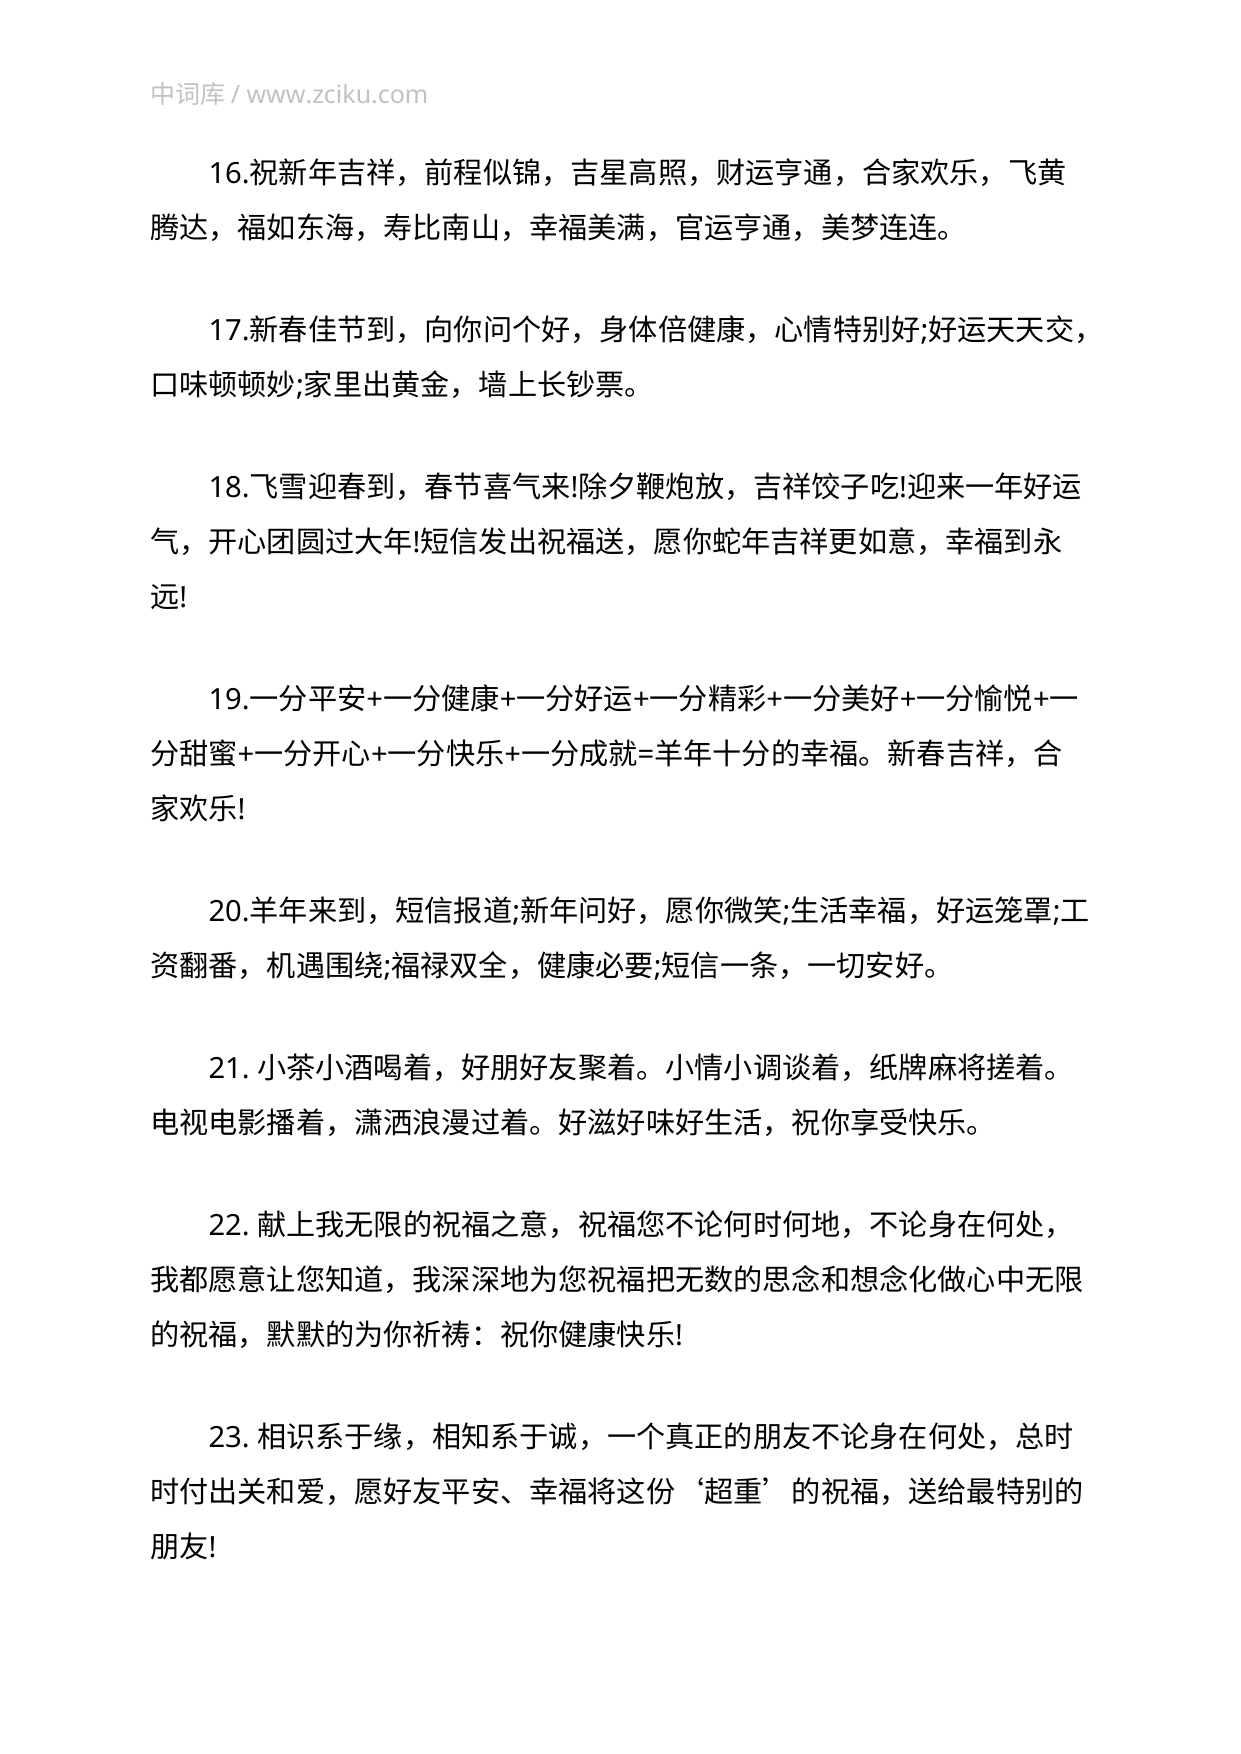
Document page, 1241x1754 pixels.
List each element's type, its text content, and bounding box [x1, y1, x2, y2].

text 21. 小茶小酒喝着，好朋好友聚着。小情小调谈着，纸牌麻将搓着。电视电影播着，潇洒浪漫过着。好滋好味好生活，祝你享受快乐。 [150, 1045, 1090, 1142]
text 23. 相识系于缘，相知系于诚，一个真正的朋友不论身在何处，总时时付出关和爱，愿好友平安、幸福将这份‘超重’的祝福，送给最特别的朋友! [150, 1413, 1090, 1566]
text 17.新春佳节到，向你问个好，身体倍健康，心情特别好;好运天天交，口味顿顿妙;家里出黄金，墙上长钞票。 [150, 307, 1090, 404]
text 20.羊年来到，短信报道;新年问好，愿你微笑;生活幸福，好运笼罩;工资翻番，机遇围绕;福禄双全，健康必要;短信一条，一切安好。 [150, 888, 1090, 985]
text 18.飞雪迎春到，春节喜气来!除夕鞭炮放，吉祥饺子吃!迎来一年好运气，开心团圆过大年!短信发出祝福送，愿你蛇年吉祥更如意，幸福到永远! [150, 464, 1090, 616]
text 16.祝新年吉祥，前程似锦，吉星高照，财运亨通，合家欢乐，飞黄腾达，福如东海，寿比南山，幸福美满，官运亨通，美梦连连。 [150, 150, 1090, 247]
text 19.一分平安+一分健康+一分好运+一分精彩+一分美好+一分愉悦+一分甜蜜+一分开心+一分快乐+一分成就=羊年十分的幸福。新春吉祥，合家欢乐! [150, 676, 1090, 828]
text 22. 献上我无限的祝福之意，祝福您不论何时何地，不论身在何处，我都愿意让您知道，我深深地为您祝福把无数的思念和想念化做心中无限的祝福，默默的为你祈祷：祝你健康快乐! [150, 1201, 1090, 1354]
